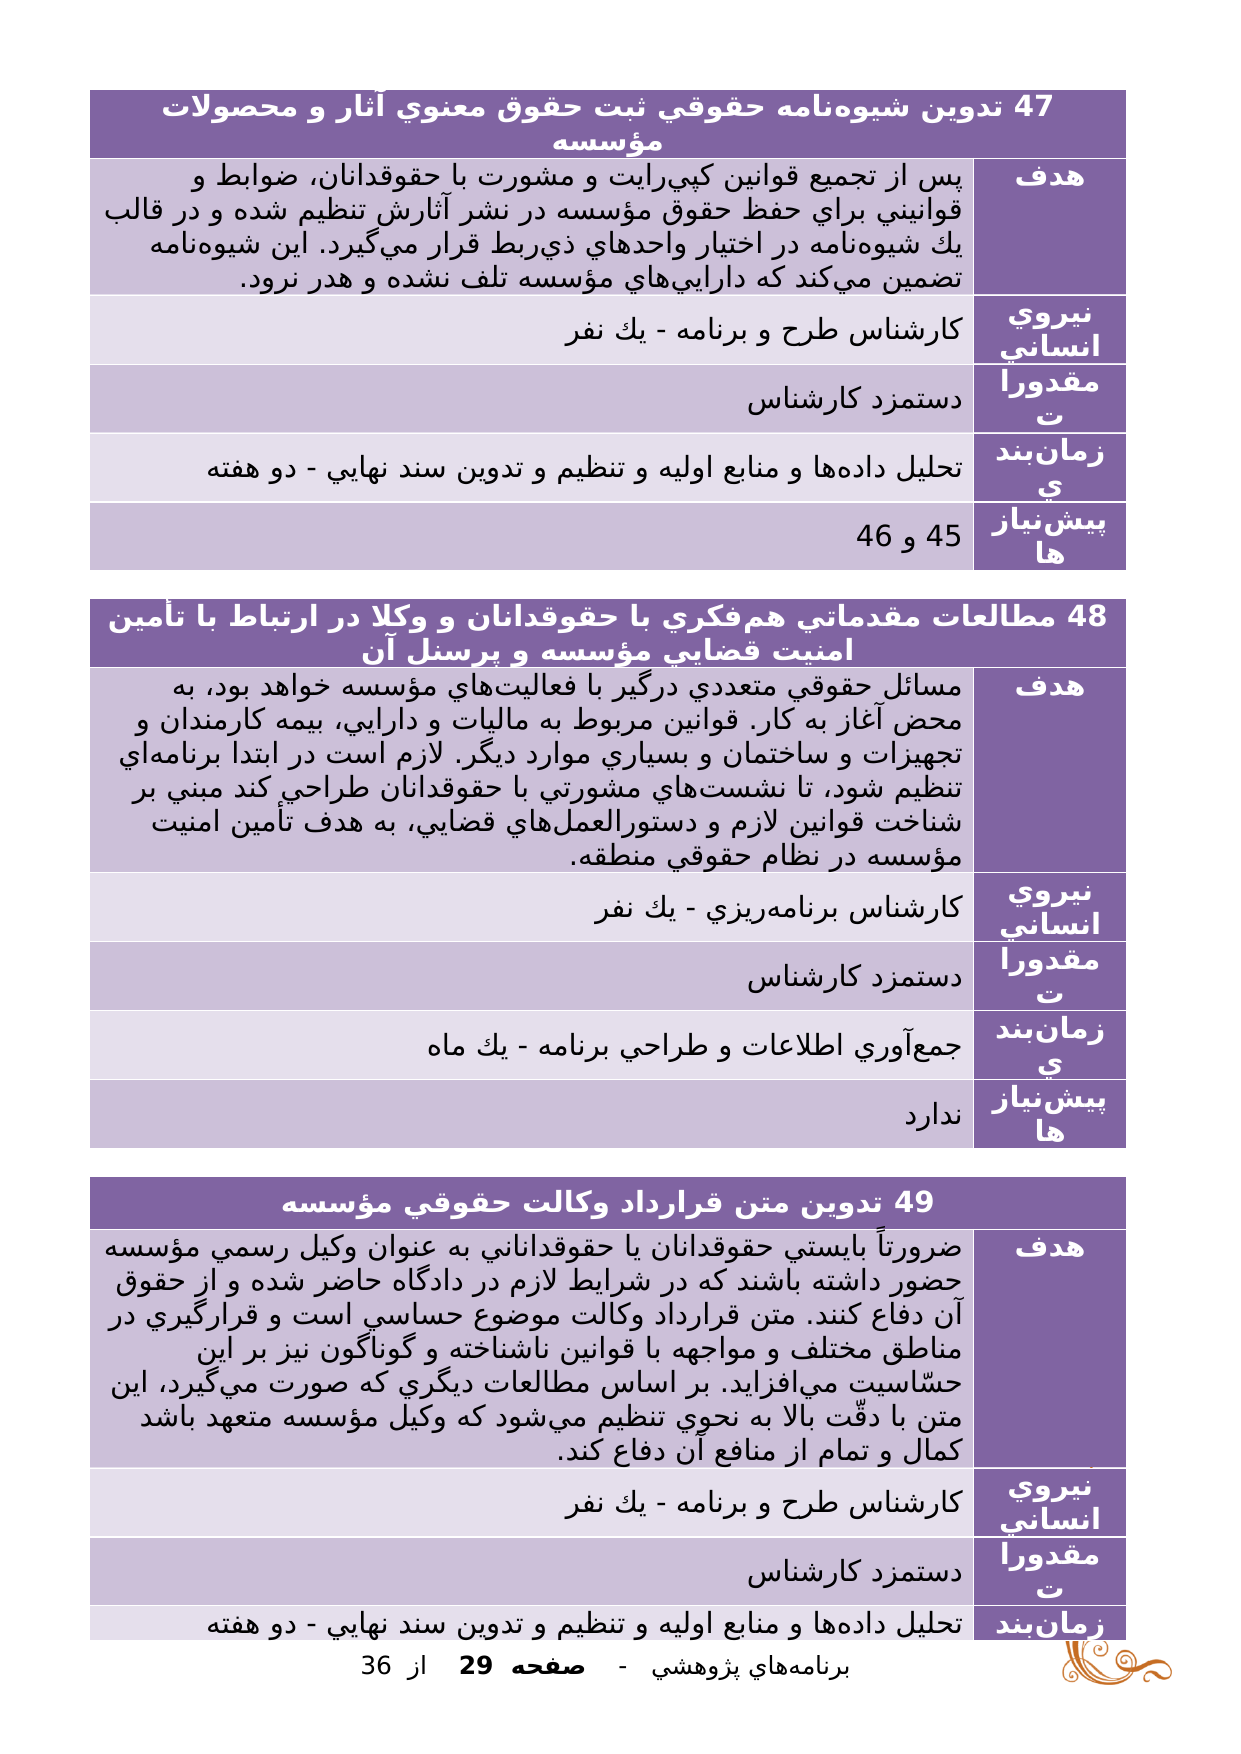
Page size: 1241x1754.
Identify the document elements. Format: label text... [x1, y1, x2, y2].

table_cell پيش‌نيازها [974, 1080, 1126, 1148]
table_cell زمان‌بندي [974, 1606, 1126, 1640]
table_cell مقدورات [974, 1538, 1126, 1605]
table_cell دستمزد كارشناس [90, 942, 973, 1010]
table_cell هدف [974, 1230, 1126, 1467]
table_header تدوين متن قرارداد وكالت حقوقي مؤسسه [90, 1177, 1126, 1229]
table_cell دستمزد كارشناس [90, 1538, 973, 1605]
table_cell نيروي انساني [974, 873, 1126, 941]
table_cell پس از تجميع قوانين كپي‌رايت و مشورت با حقوقدانان، ضوابط و قوانيني براي حفظ حقوق مؤسسه در نشر آثارش تنظيم شده و در قالب يك شيوه‌نامه در اختيار واحدهاي ذي‌ربط قرار مي‌گيرد. اين شيوه‌نامه تضمين مي‌كند كه دارايي‌هاي مؤسسه تلف نشده و هدر نرود. [90, 159, 973, 294]
table_cell كارشناس برنامه‌ريزي - يك نفر [90, 873, 973, 941]
table_cell نيروي انساني [974, 1469, 1126, 1536]
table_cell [90, 1606, 973, 1640]
table_cell كارشناس طرح و برنامه - يك نفر [90, 296, 973, 363]
table_header مطالعات مقدماتي هم‌فكري با حقوقدانان و وكلا در ارتباط با تأمين امنيت قضايي مؤسسه و پرسنل آن [90, 599, 1126, 667]
table_cell مقدورات [974, 365, 1126, 432]
table_cell ندارد [90, 1080, 973, 1148]
table_cell هدف [974, 668, 1126, 872]
table_cell زمان‌بندي [974, 434, 1126, 501]
table_cell ضرورتاً بايستي حقوقدانان يا حقوقداناني به عنوان وكيل رسمي مؤسسه حضور داشته باشند كه در شرايط لازم در دادگاه حاضر شده و از حقوق آن دفاع كنند. متن قرارداد وكالت موضوع حساسي است و قرارگيري در مناطق مختلف و مواجهه با قوانين ناشناخته و گوناگون نيز بر اين حسّاسيت مي‌افزايد. بر اساس مطالعات ديگري كه صورت مي‌گيرد، اين متن با دقّت بالا به نحوي تنظيم مي‌شود كه وكيل مؤسسه متعهد باشد كمال و تمام از منافع آن دفاع كند. [90, 1230, 973, 1467]
table_cell نيروي انساني [974, 296, 1126, 363]
table_cell مسائل حقوقي متعددي درگير با فعاليت‌هاي مؤسسه خواهد بود، به محض آغاز به كار. قوانين مربوط به ماليات و دارايي، بيمه كارمندان و تجهيزات و ساختمان و بسياري موارد ديگر. لازم است در ابتدا برنامه‌اي تنظيم شود، تا نشست‌هاي مشورتي با حقوقدانان طراحي كند مبني بر شناخت قوانين لازم و دستورالعمل‌هاي قضايي، به هدف تأمين امنيت مؤسسه در نظام حقوقي منطقه. [90, 668, 973, 872]
table_header تدوين شيوه‌نامه حقوقي ثبت حقوق معنوي آثار و محصولات مؤسسه [90, 90, 1126, 158]
table_cell كارشناس طرح و برنامه - يك نفر [90, 1469, 973, 1536]
table_cell زمان‌بندي [974, 1011, 1126, 1079]
table_cell پيش‌نيازها [974, 503, 1126, 570]
table_cell جمع‌آوري اطلاعات و طراحي برنامه - يك ماه [90, 1011, 973, 1079]
table_cell دستمزد كارشناس [90, 365, 973, 432]
table_cell هدف [974, 159, 1126, 294]
table_cell مقدورات [974, 942, 1126, 1010]
table_cell تحليل داده‌ها و منابع اوليه و تنظيم و تدوين سند نهايي - دو هفته [90, 434, 973, 501]
table_cell 45 و 46 [90, 503, 973, 570]
